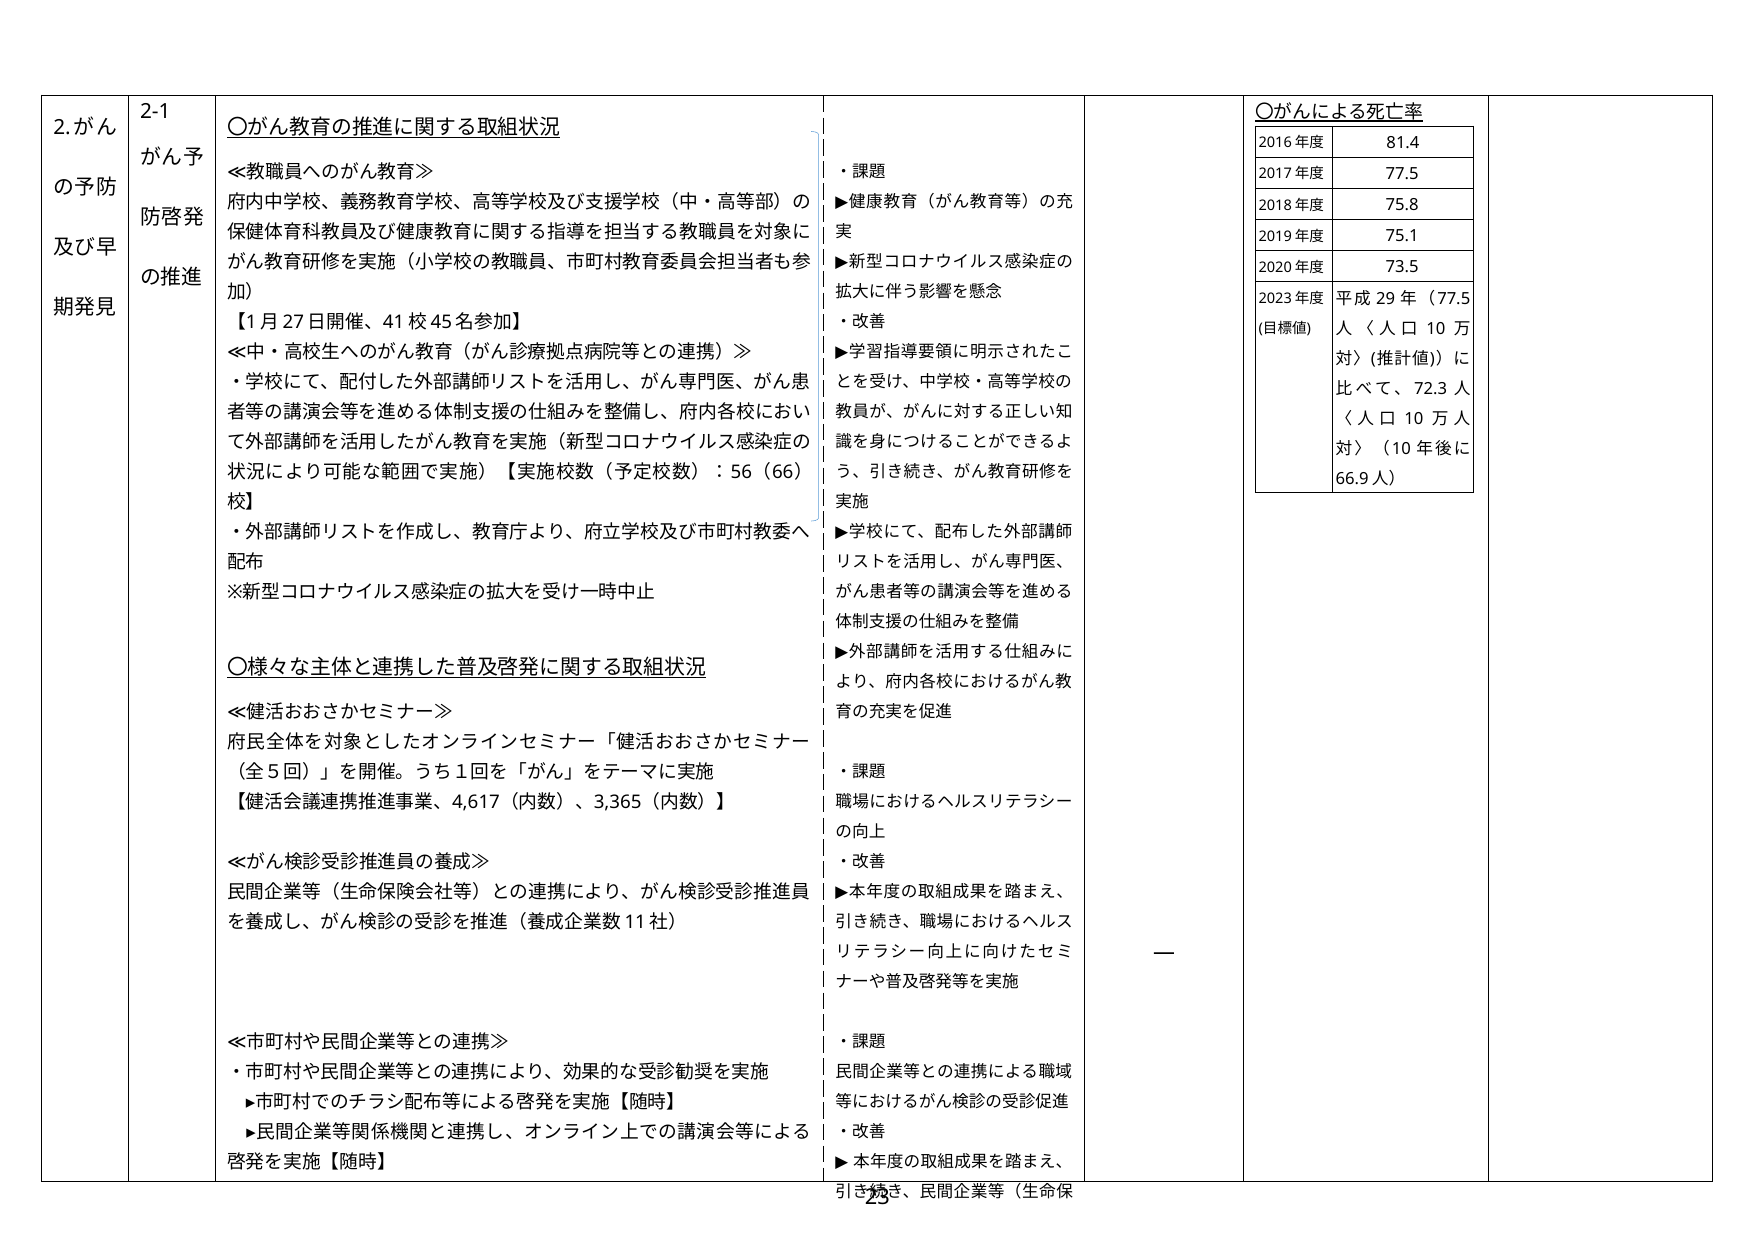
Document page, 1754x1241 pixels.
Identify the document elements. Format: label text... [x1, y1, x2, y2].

table_cell [1489, 96, 1712, 1181]
table_cell 〇がんによる死亡率 出典：国立がん研究センターがん情報サービス「がん統計」 〇がん検診受診率 出典：国民生活基礎調査 〇がん検診精密検査受診率 出典：国立がん研究センターがん情報サービス「がん登録・統計」がん検診のプロセス指標（住民検診） [1244, 96, 1488, 1181]
table_cell 2-1 がん予防啓発の推進 [129, 96, 215, 1181]
table_cell ― [1085, 96, 1243, 1181]
table_cell 2.がんの予防及び早期発見 [42, 96, 128, 1181]
table_cell ・課題 ▶健康教育（がん教育等）の充実 ▶新型コロナウイルス感染症の拡大に伴う影響を懸念 ・改善 ▶学習指導要領に明示されたことを受け、中学校・高等学校の教員が、がんに対する正しい知識を身につけることができるよう、引き続き、がん教育研修を実施 ▶学校にて、配布した外部講師リストを活用し、がん専門医、がん患者等の講演会等を進める体制支援の仕組みを整備 ▶外部講師を活用する仕組みにより、府内各校におけるがん教育の充実を促進 ・課題 職場におけるヘルスリテラシーの向上 ・改善 ▶本年度の取組成果を踏まえ、引き続き、職場におけるヘルスリテラシー向上に向けたセミナーや普及啓発等を実施 ・課題 民間企業等との連携による職域等におけるがん検診の受診促進 ・改善 ▶ 本年度の取組成果を踏まえ、引き続き、民間企業等（生命保険会社等）と連携し、がん検診受診推進員を養成 ・課題 ▶身近に受診できる機会創出を通じた「がん検診」の受診促進 ▶コロナ禍における効果的な啓発方法の模索 ・改善 ▶がん検診と特定健診の同時実施を行う市町村の把握 ▶多様な主体と連携し、『健活10』を活用しながら、社会全体でがん検診の受診勧奨に取り組む機運醸成を図る ▶民間企業等との連携のもと、SNS等を活用した啓発を実施 ▶がん検診受診率向上モデル事例集の一層の活用 [824, 96, 1084, 1181]
table_cell 〇がん教育の推進に関する取組状況 ≪教職員へのがん教育≫ 府内中学校、義務教育学校、高等学校及び支援学校（中・高等部）の保健体育科教員及び健康教育に関する指導を担当する教職員を対象にがん教育研修を実施（小学校の教職員、市町村教育委員会担当者も参加） 【1月27日開催、41校45名参加】 ≪中・高校生へのがん教育（がん診療拠点病院等との連携）≫ ・学校にて、配付した外部講師リストを活用し、がん専門医、がん患者等の講演会等を進める体制支援の仕組みを整備し、府内各校において外部講師を活用したがん教育を実施（新型コロナウイルス感染症の状況により可能な範囲で実施）【実施校数（予定校数）：56（66）校】 ・外部講師リストを作成し、教育庁より、府立学校及び市町村教委へ配布 ※新型コロナウイルス感染症の拡大を受け一時中止 〇様々な主体と連携した普及啓発に関する取組状況 ≪健活おおさかセミナー≫ 府民全体を対象としたオンラインセミナー「健活おおさかセミナー（全５回）」を開催。うち１回を「がん」をテーマに実施 【健活会議連携推進事業、4,617（内数）、3,365（内数）】 ≪がん検診受診推進員の養成≫ 民間企業等（生命保険会社等）との連携により、がん検診受診推進員を養成し、がん検診の受診を推進（養成企業数11社） ≪市町村や民間企業等との連携≫ ・市町村や民間企業等との連携により、効果的な受診勧奨を実施 ▸市町村でのチラシ配布等による啓発を実施【随時】 ▸民間企業等関係機関と連携し、オンライン上での講演会等による啓発を実施【随時】 [216, 96, 824, 1181]
